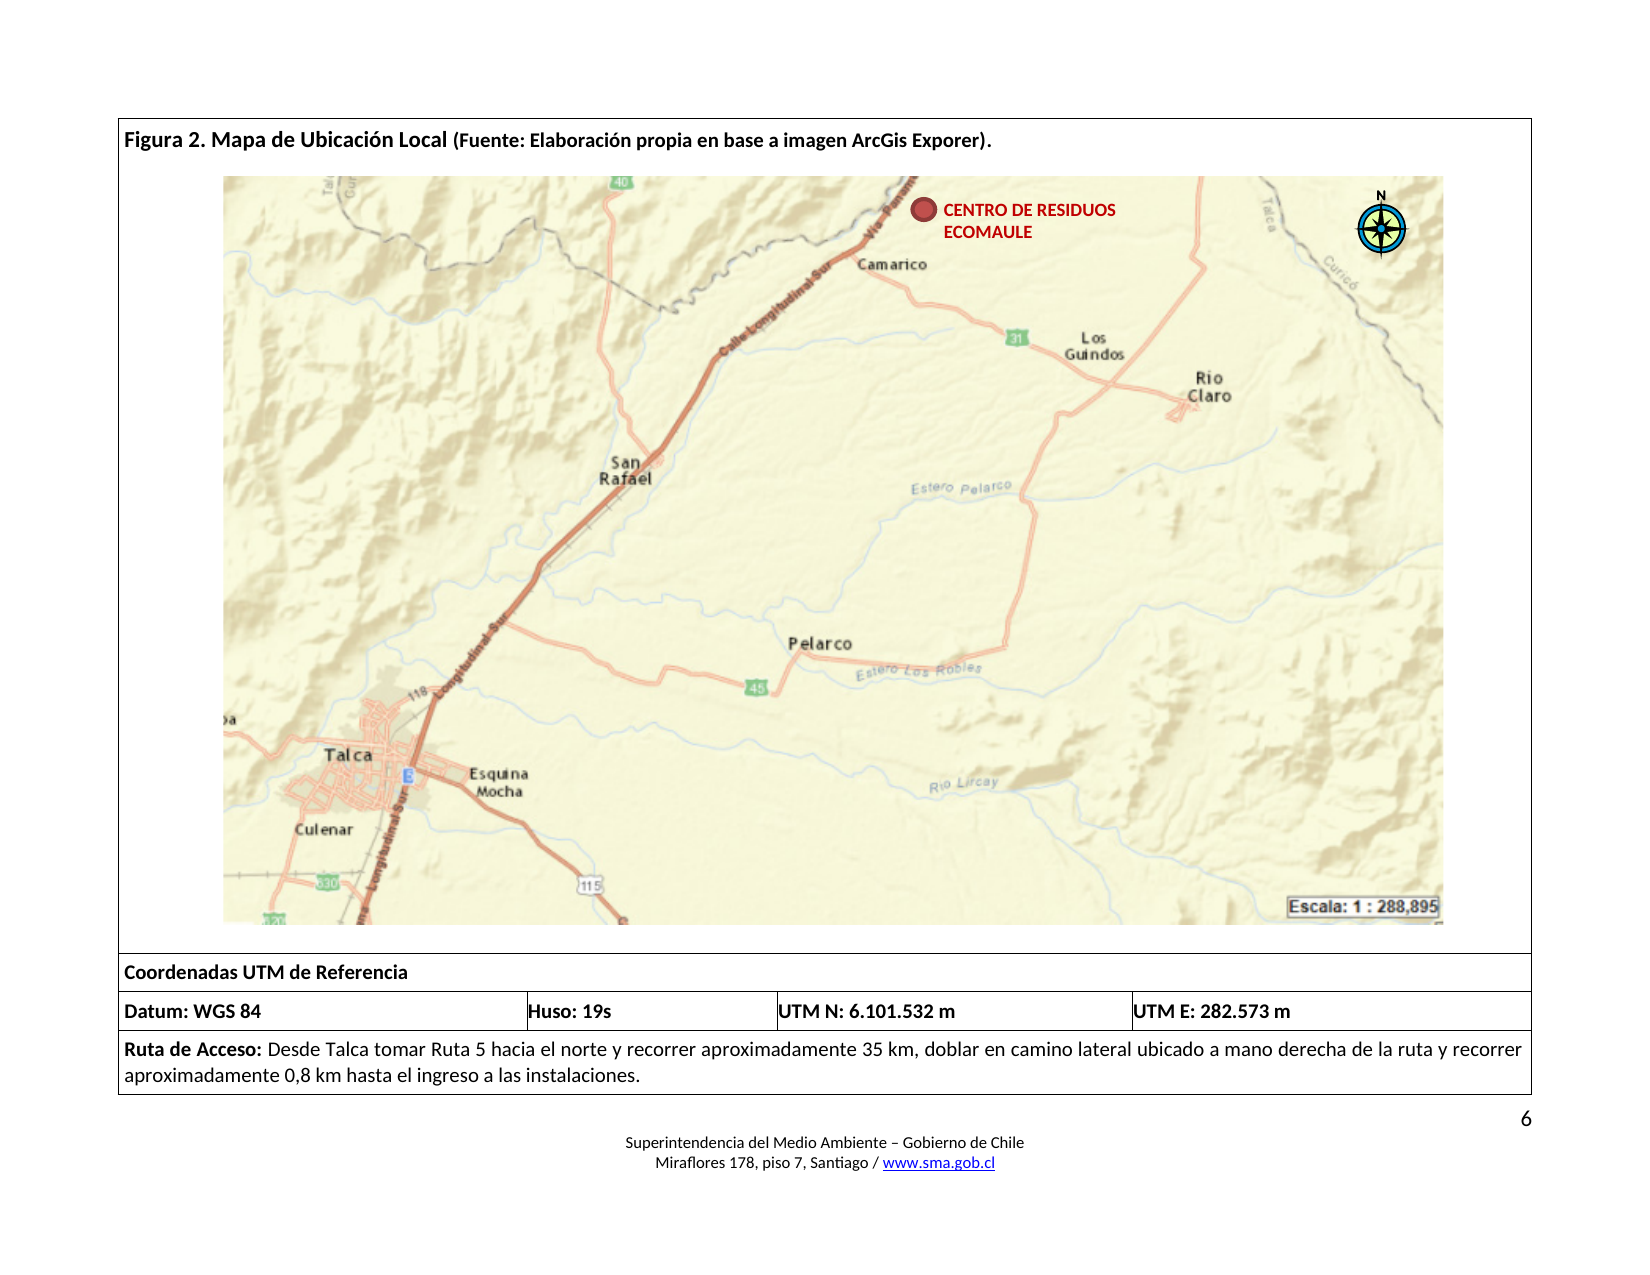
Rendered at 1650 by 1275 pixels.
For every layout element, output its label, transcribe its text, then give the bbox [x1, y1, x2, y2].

table_cell Ruta de Acceso: Desde Talca tomar Ruta 5 hacia el norte y recorrer aproximadamente 35 km, doblar en camino lateral ubicado a mano derecha de la ruta y recorrer aproximadamente 0,8 km hasta el ingreso a las instalaciones. [119, 1031, 1531, 1093]
table_cell UTM N: 6.101.532 m [778, 992, 1132, 1029]
table_header Figura 2. Mapa de Ubicación Local (Fuente: Elaboración propia en base a imagen ArcGis Exporer). [119, 119, 1531, 952]
table_cell UTM E: 282.573 m [1133, 992, 1531, 1029]
table_cell Datum: WGS 84 [119, 992, 527, 1029]
table_cell Huso: 19s [528, 992, 777, 1029]
table_cell Coordenadas UTM de Referencia [119, 954, 1531, 991]
picture [223, 176, 1444, 925]
